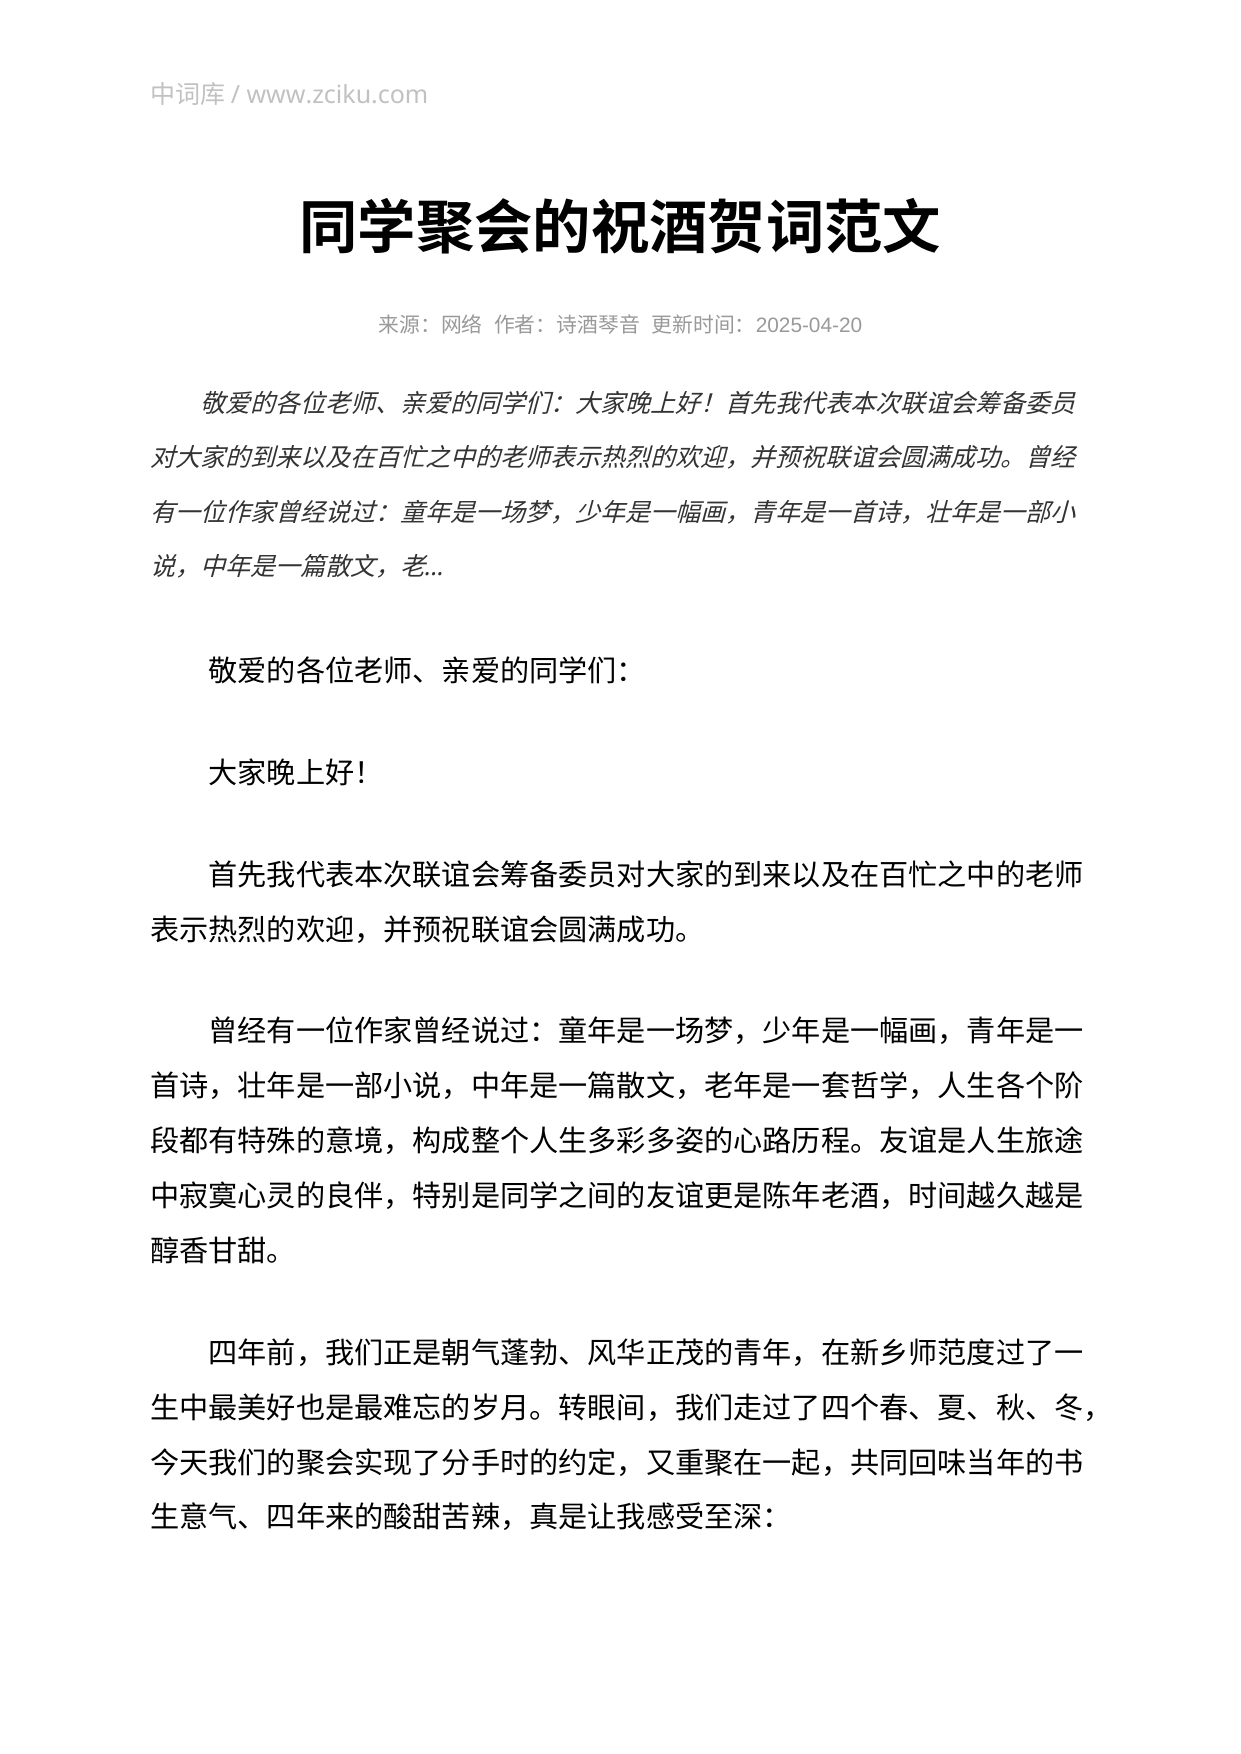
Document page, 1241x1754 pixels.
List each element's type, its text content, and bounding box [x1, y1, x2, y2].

text 四年前，我们正是朝气蓬勃、风华正茂的青年，在新乡师范度过了一生中最美好也是最难忘的岁月。转眼间，我们走过了四个春、夏、秋、冬，今天我们的聚会实现了分手时的约定，又重聚在一起，共同回味当年的书生意气、四年来的酸甜苦辣，真是让我感受至深： [150, 1329, 1090, 1536]
text 敬爱的各位老师、亲爱的同学们：大家晚上好！首先我代表本次联谊会筹备委员对大家的到来以及在百忙之中的老师表示热烈的欢迎，并预祝联谊会圆满成功。曾经有一位作家曾经说过：童年是一场梦，少年是一幅画，青年是一首诗，壮年是一部小说，中年是一篇散文，老... [150, 383, 1090, 583]
text 来源：网络 作者：诗酒琴音 更新时间：2025-04-20 [150, 313, 1090, 337]
text 敬爱的各位老师、亲爱的同学们： [150, 648, 1090, 690]
subtitle 同学聚会的祝酒贺词范文 [150, 181, 1090, 266]
text 首先我代表本次联谊会筹备委员对大家的到来以及在百忙之中的老师表示热烈的欢迎，并预祝联谊会圆满成功。 [150, 851, 1090, 948]
text 大家晚上好！ [150, 749, 1090, 792]
text 曾经有一位作家曾经说过：童年是一场梦，少年是一幅画，青年是一首诗，壮年是一部小说，中年是一篇散文，老年是一套哲学，人生各个阶段都有特殊的意境，构成整个人生多彩多姿的心路历程。友谊是人生旅途中寂寞心灵的良伴，特别是同学之间的友谊更是陈年老酒，时间越久越是醇香甘甜。 [150, 1008, 1090, 1270]
